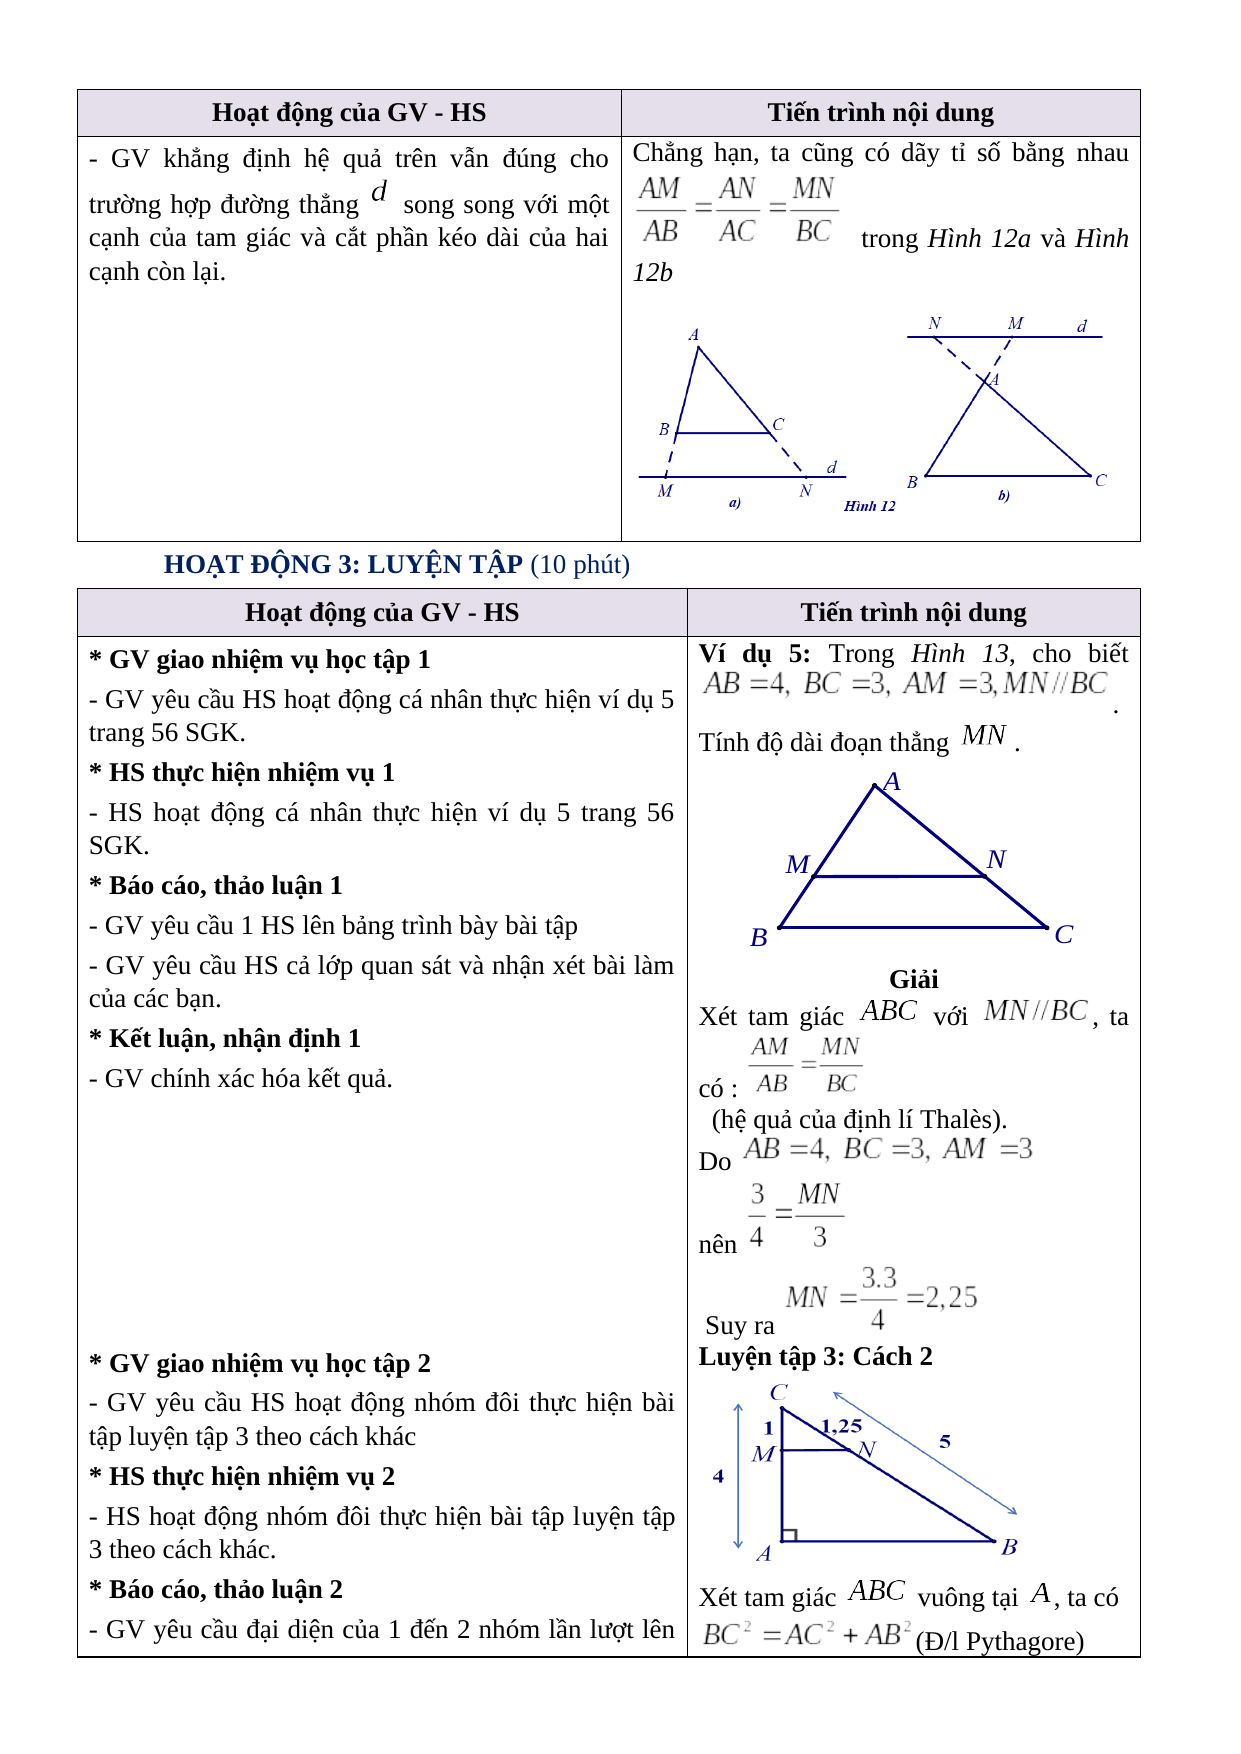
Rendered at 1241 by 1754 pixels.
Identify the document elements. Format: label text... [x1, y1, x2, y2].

table_header Tiến trình nội dung [688, 589, 1140, 636]
picture [632, 306, 1115, 522]
picture [698, 1371, 1032, 1575]
table_header Tiến trình nội dung [622, 90, 1140, 136]
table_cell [78, 1341, 687, 1656]
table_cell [688, 1341, 1140, 1656]
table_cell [78, 137, 621, 541]
table_cell * GV giao nhiệm vụ học tập 1 - GV yêu cầu HS hoạt động cá nhân thực hiện ví dụ 5 trang 56 SGK. * HS thực hiện nhiệm vụ 1 - HS hoạt động cá nhân thực hiện ví dụ 5 trang 56 SGK. * Báo cáo, thảo luận 1 - GV yêu cầu 1 HS lên bảng trình bày bài tập - GV yêu cầu HS cả lớp quan sát và nhận xét bài làm của các bạn. * Kết luận, nhận định 1 - GV chính xác hóa kết quả. [78, 637, 687, 1341]
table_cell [622, 137, 1140, 541]
text HOẠT ĐỘNG 3: LUYỆN TẬP (10 phút) [89, 548, 1152, 580]
table_header Hoạt động của GV - HS [78, 90, 621, 136]
table_header Hoạt động của GV - HS [78, 589, 687, 636]
table_cell Ví dụ 5: Trong Hình 13, cho biết . Tính độ dài đoạn thẳng . Giải Xét tam giác với , ta có : (hệ quả của định lí Thalès). Do nên Suy ra [688, 637, 1140, 1341]
